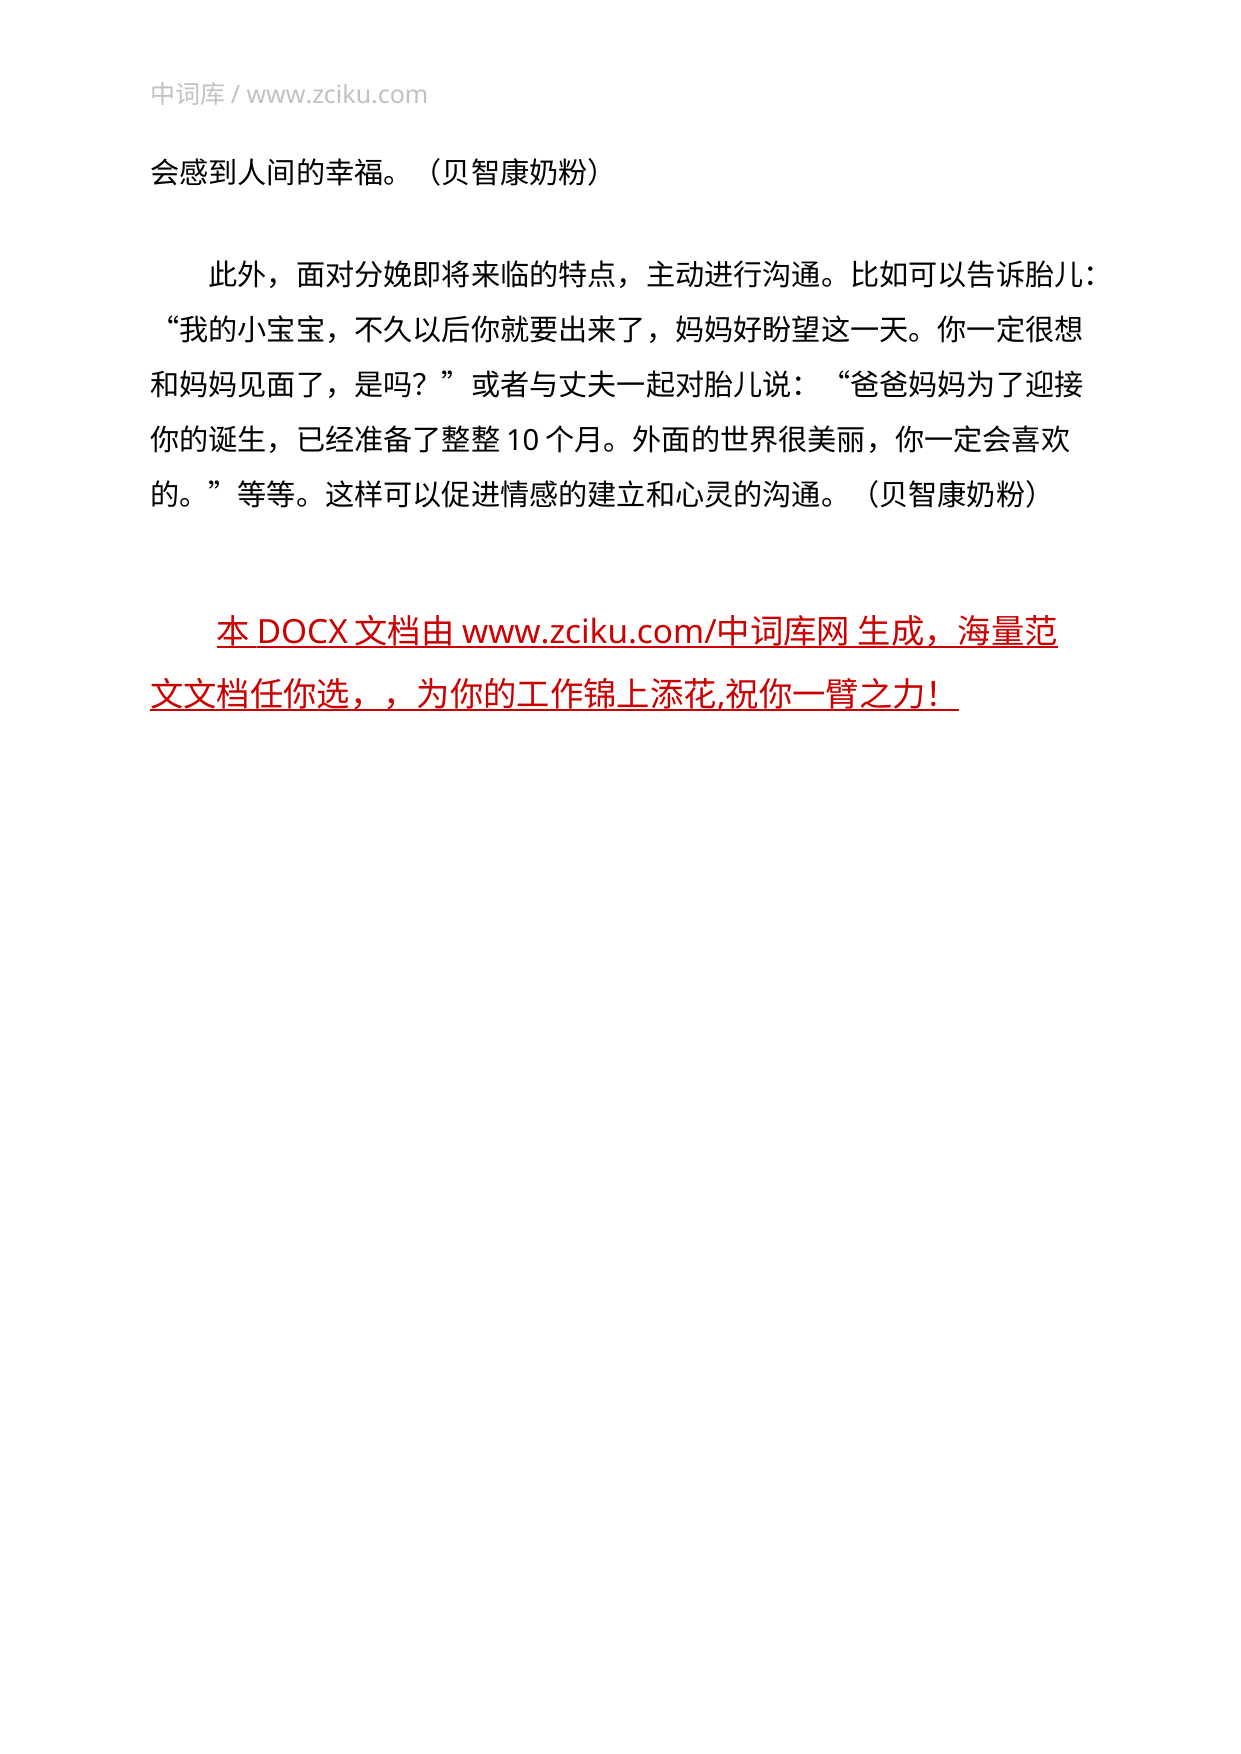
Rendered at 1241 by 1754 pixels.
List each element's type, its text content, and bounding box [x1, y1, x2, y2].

text 本DOCX文档由 www.zciku.com/中词库网 生成，海量范文文档任你选，，为你的工作锦上添花,祝你一臂之力！ [150, 604, 1090, 716]
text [150, 150, 1090, 192]
text 此外，面对分娩即将来临的特点，主动进行沟通。比如可以告诉胎儿：“我的小宝宝，不久以后你就要出来了，妈妈好盼望这一天。你一定很想和妈妈见面了，是吗？”或者与丈夫一起对胎儿说：“爸爸妈妈为了迎接你的诞生，已经准备了整整10个月。外面的世界很美丽，你一定会喜欢的。”等等。这样可以促进情感的建立和心灵的沟通。（贝智康奶粉） [150, 252, 1090, 514]
